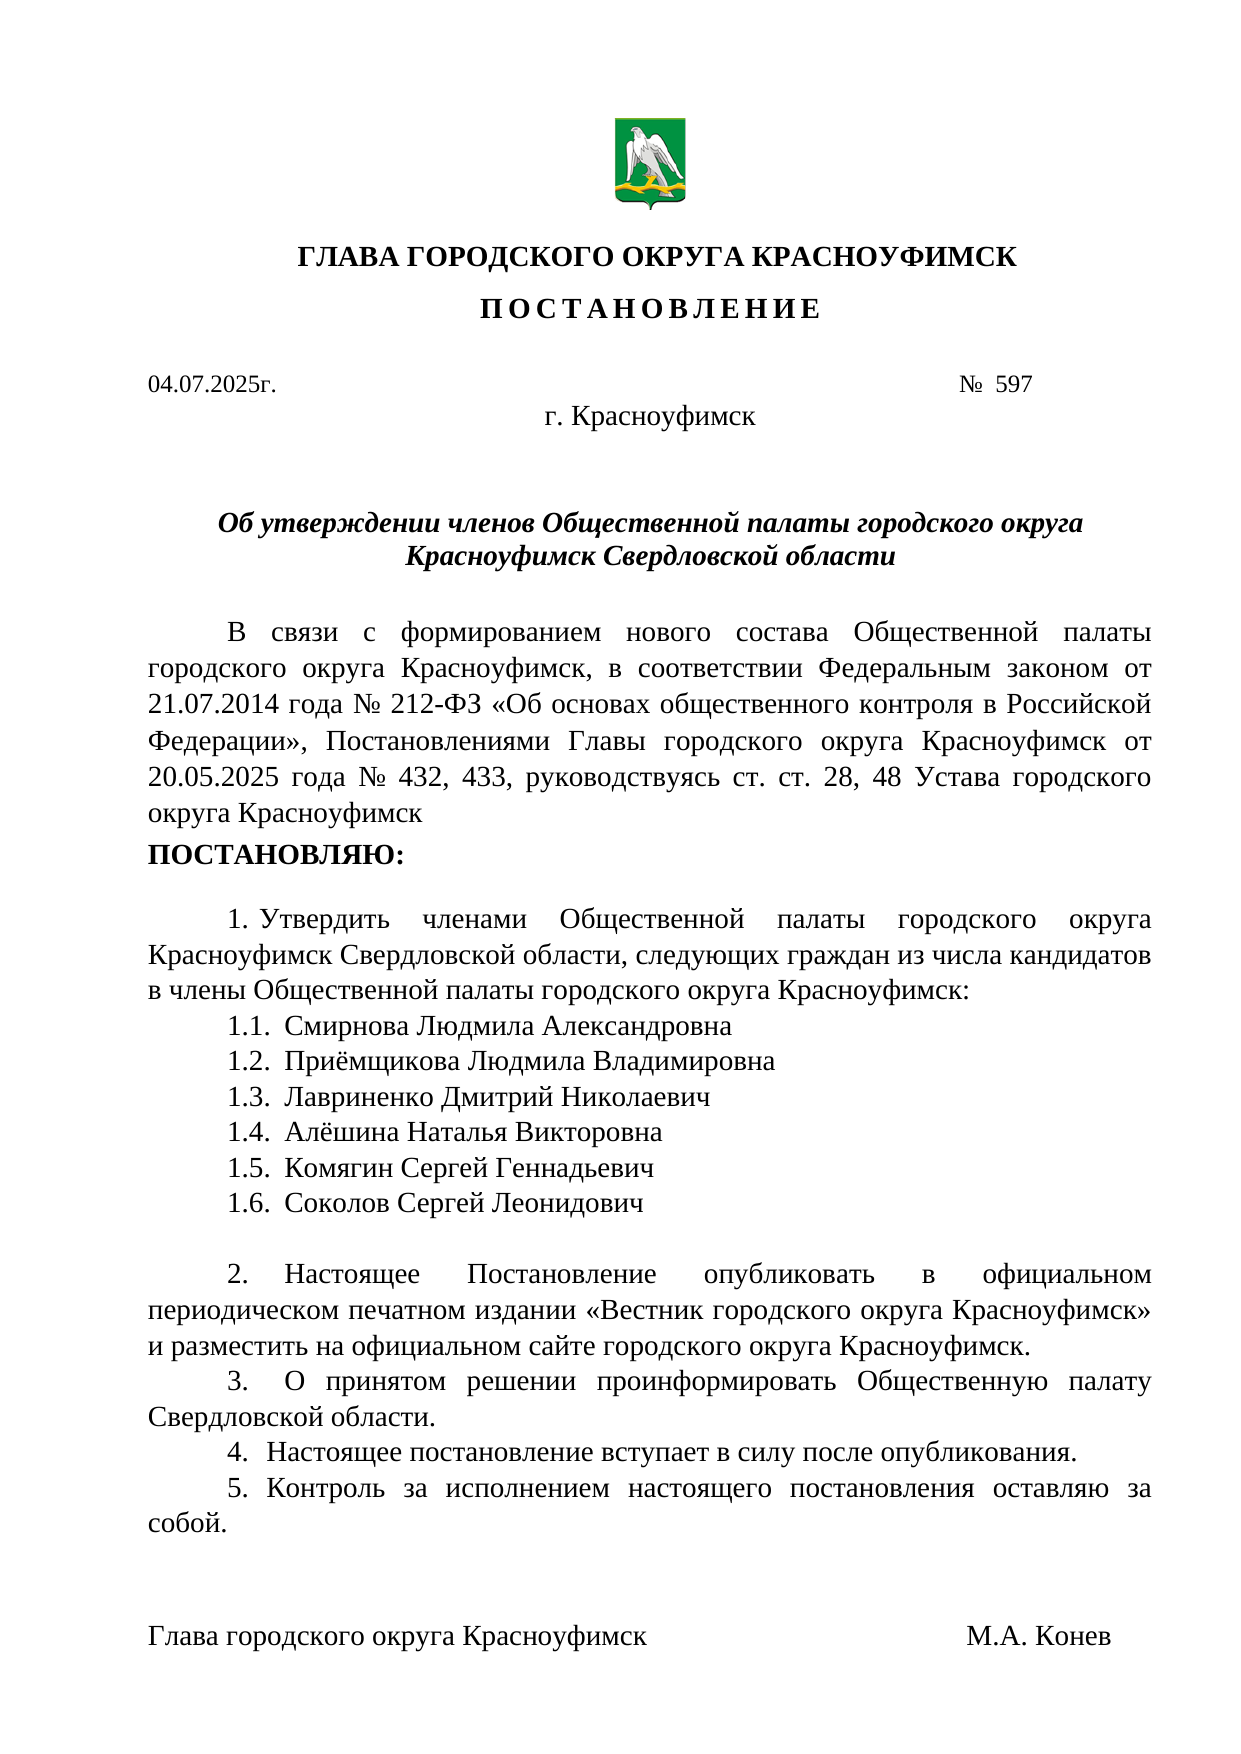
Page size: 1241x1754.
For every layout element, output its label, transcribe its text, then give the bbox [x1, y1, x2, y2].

list Настоящее Постановление опубликовать в официальном периодическом печатном издании «Вестник городского округа Красноуфимск» и разместить на официальном сайте городского округа Красноуфимск. [148, 1256, 1152, 1362]
text ПОСТАНОВЛЯЮ: [148, 841, 1152, 870]
list Соколов Сергей Леонидович [227, 1184, 1152, 1220]
text Глава городского округа Красноуфимск М.А. Конев [148, 1618, 1152, 1652]
list Приёмщикова Людмила Владимировна [227, 1042, 1152, 1078]
list Смирнова Людмила Александровна [227, 1007, 1152, 1042]
text В связи с формированием нового состава Общественной палаты городского округа Красноуфимск, в соответствии Федеральным законом от 21.07.2014 года № 212-ФЗ «Об основах общественного контроля в Российской Федерации», Постановлениями Главы городского округа Красноуфимск от 20.05.2025 года № 432, 433, руководствуясь ст. ст. 28, 48 Устава городского округа Красноуфимск [148, 613, 1152, 829]
text ПОСТАНОВЛЕНИЕ [148, 291, 1152, 325]
list Настоящее постановление вступает в силу после опубликования. [148, 1433, 1152, 1469]
text ГЛАВА ГОРОДСКОГО ОКРУГА КРАСНОУФИМСК [148, 239, 1152, 272]
text г. Красноуфимск [148, 398, 1152, 431]
list Лавриненко Дмитрий Николаевич [227, 1078, 1152, 1113]
picture [614, 118, 686, 210]
list Комягин Сергей Геннадьевич [227, 1149, 1152, 1184]
text 04.07.2025г. № 597 [148, 369, 1152, 398]
list О принятом решении проинформировать Общественную палату Свердловской области. [148, 1362, 1152, 1433]
list Алёшина Наталья Викторовна [227, 1113, 1152, 1149]
text Об утверждении членов Общественной палаты городского округа Красноуфимск Свердловской области [152, 506, 1152, 572]
list Утвердить членами Общественной палаты городского округа Красноуфимск Свердловской области, следующих граждан из числа кандидатов в члены Общественной палаты городского округа Красноуфимск: [148, 900, 1152, 1007]
list Контроль за исполнением настоящего постановления оставляю за собой. [148, 1469, 1152, 1540]
